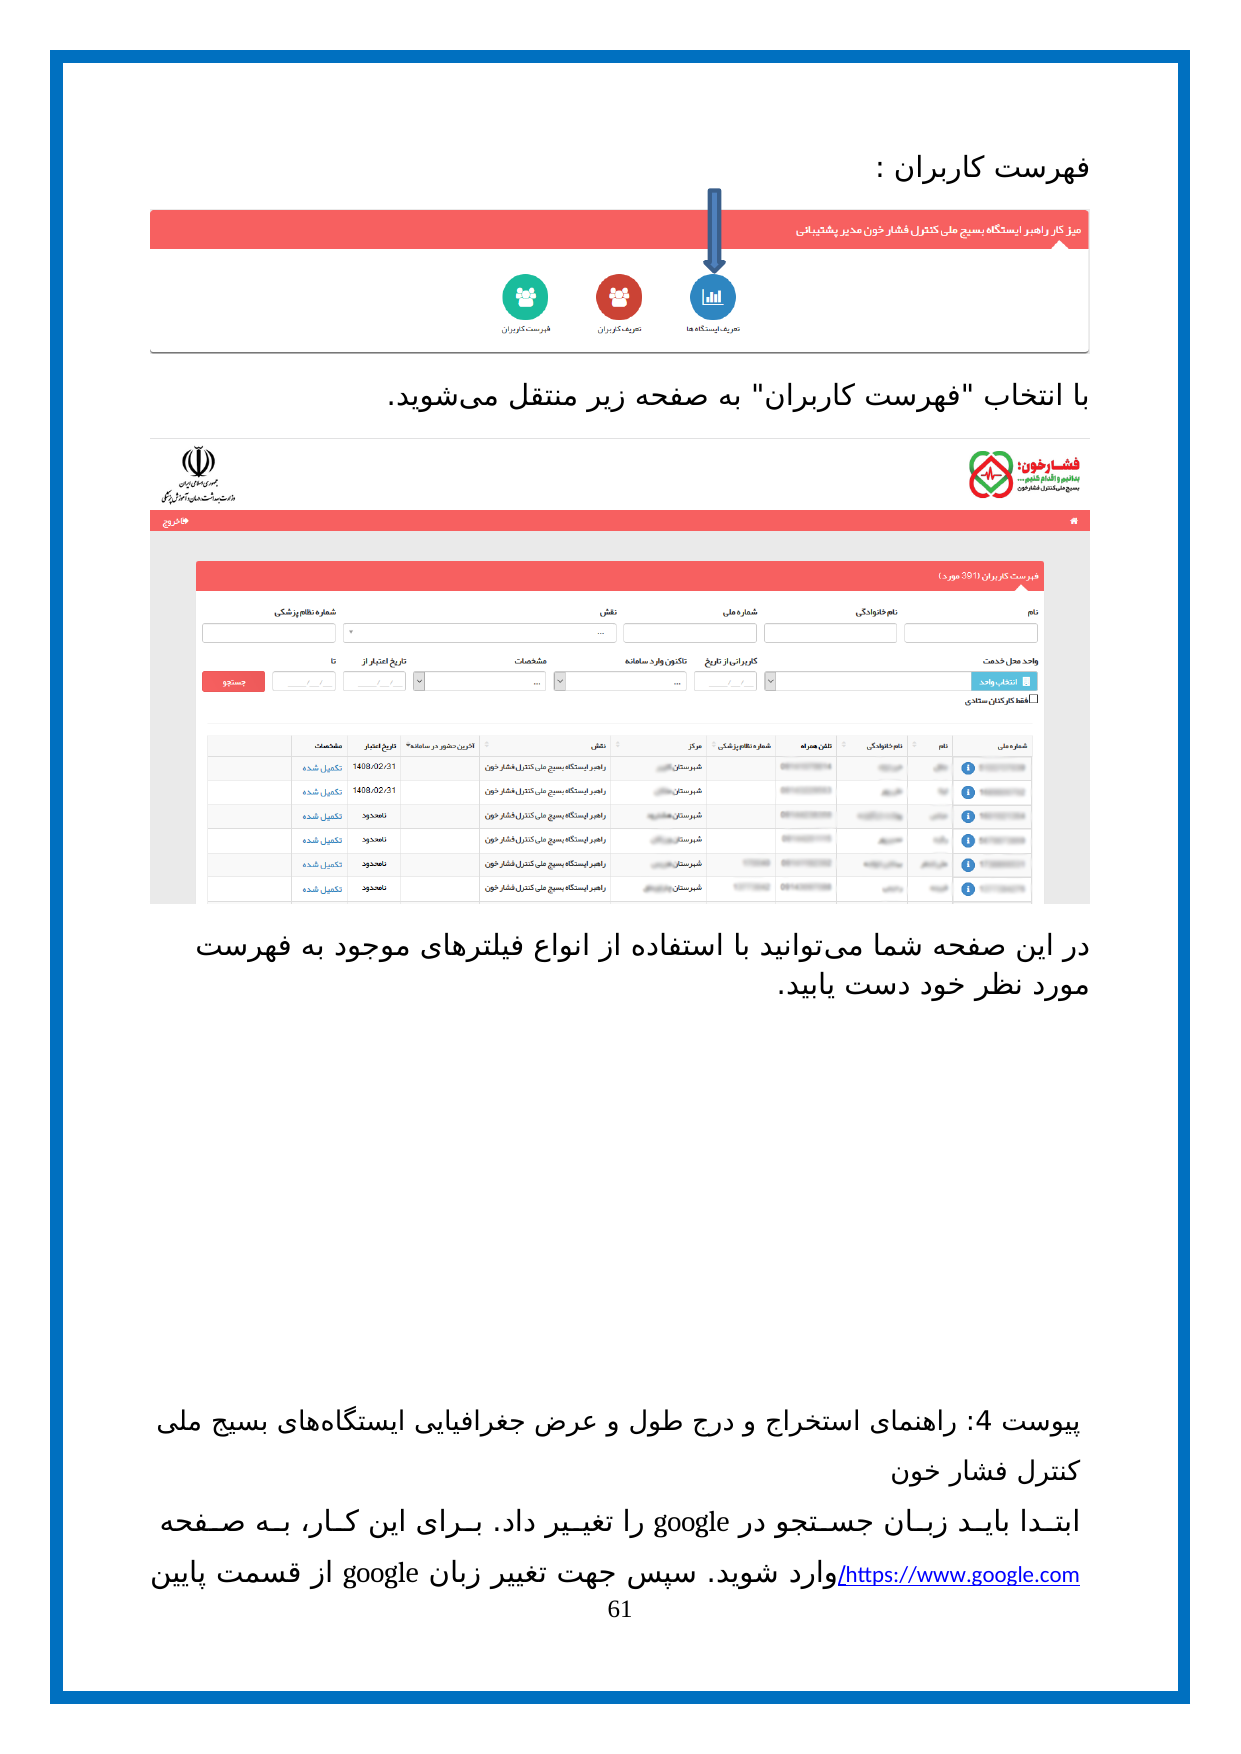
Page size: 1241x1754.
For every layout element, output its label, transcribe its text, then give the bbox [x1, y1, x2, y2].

picture [150, 209, 1090, 354]
picture [150, 438, 1090, 904]
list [150, 1504, 1080, 1590]
text در این صفحه شما می‌توانید با استفاده از انواع فیلترهای موجود به فهرست مورد نظر خود دست یابید. [150, 929, 1090, 1002]
list پیوست 4: راهنمای استخراج و درج طول و عرض جغرافیایی ایستگاه‌های بسیج ملی کنترل فشار خون [150, 1405, 1080, 1487]
text با انتخاب "فهرست کاربران" به صفحه زیر منتقل می‌شوید. [150, 378, 1090, 412]
text فهرست کاربران : [150, 150, 1090, 184]
